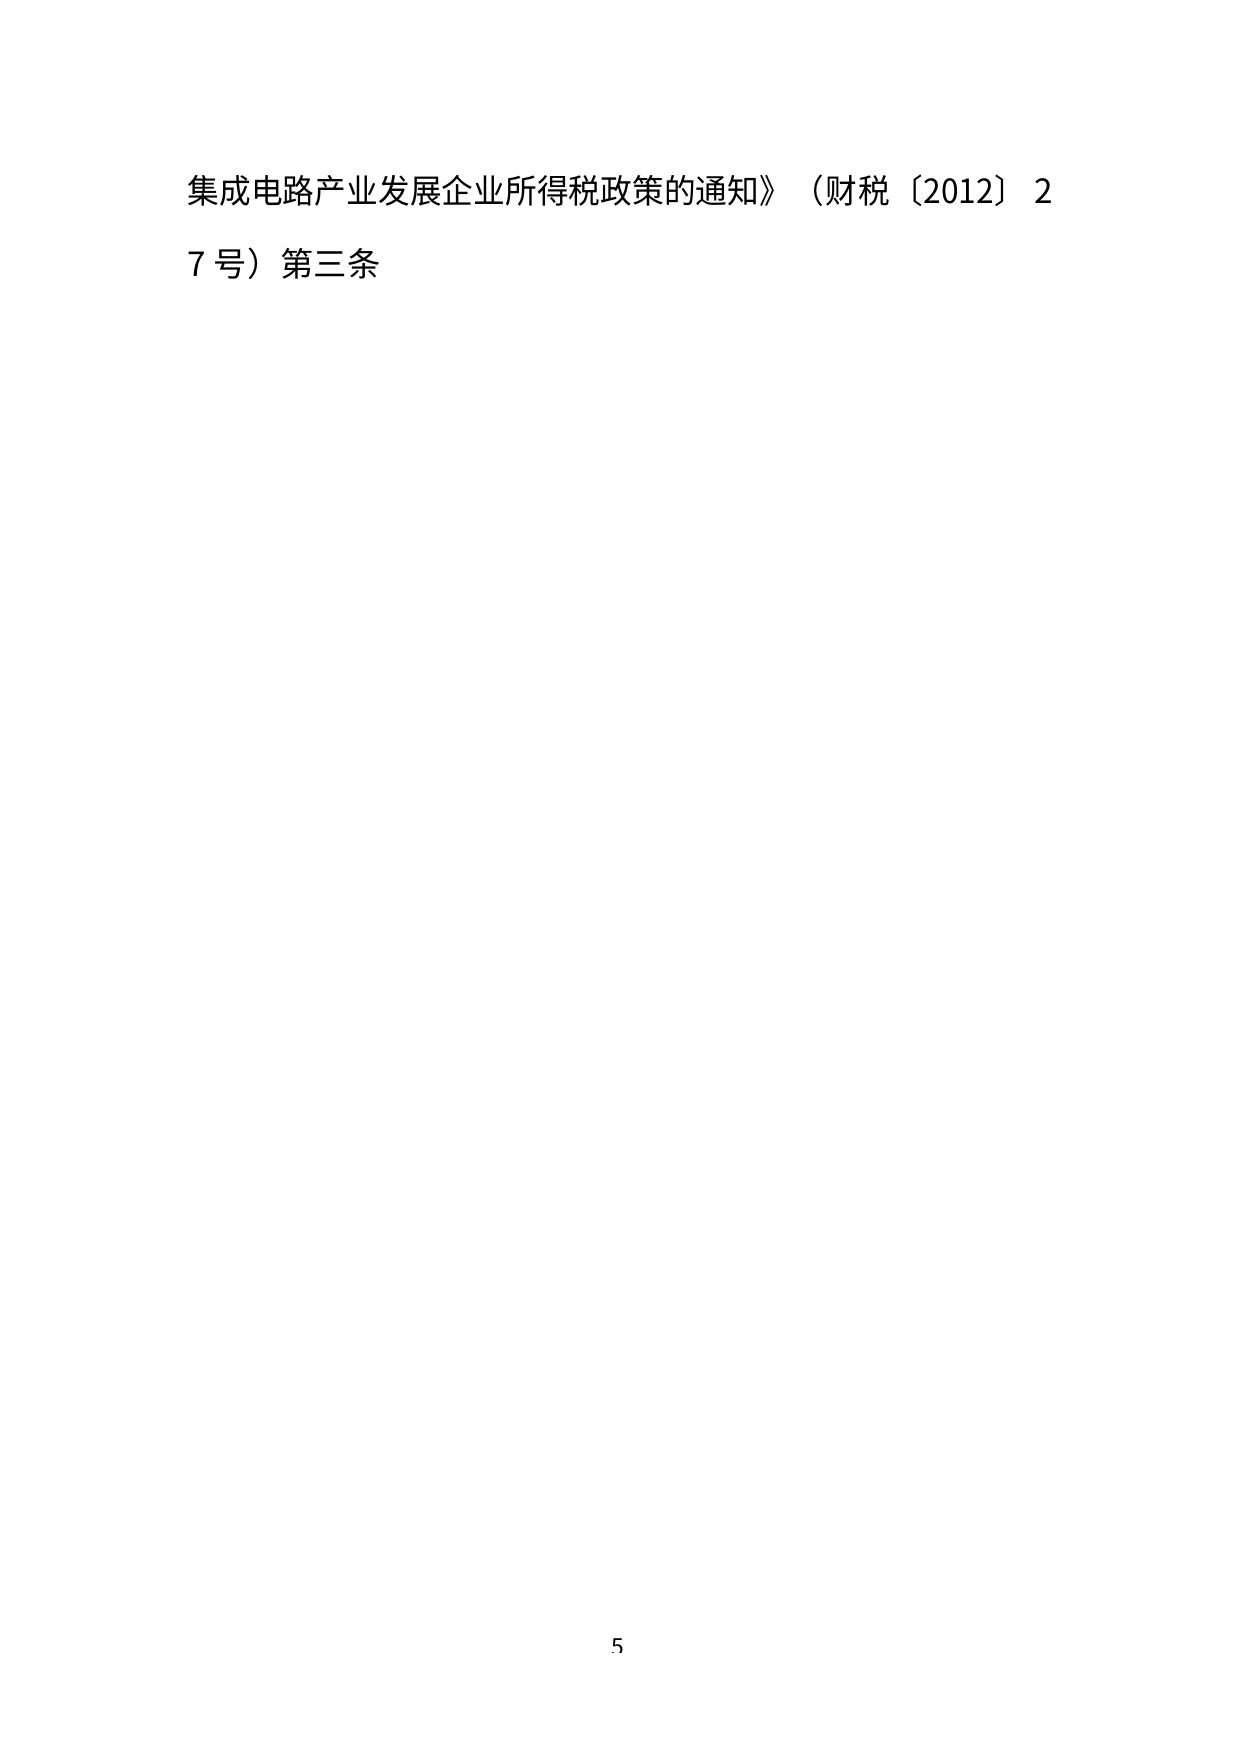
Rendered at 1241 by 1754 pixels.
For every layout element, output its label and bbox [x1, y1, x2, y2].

list [187, 164, 1053, 286]
